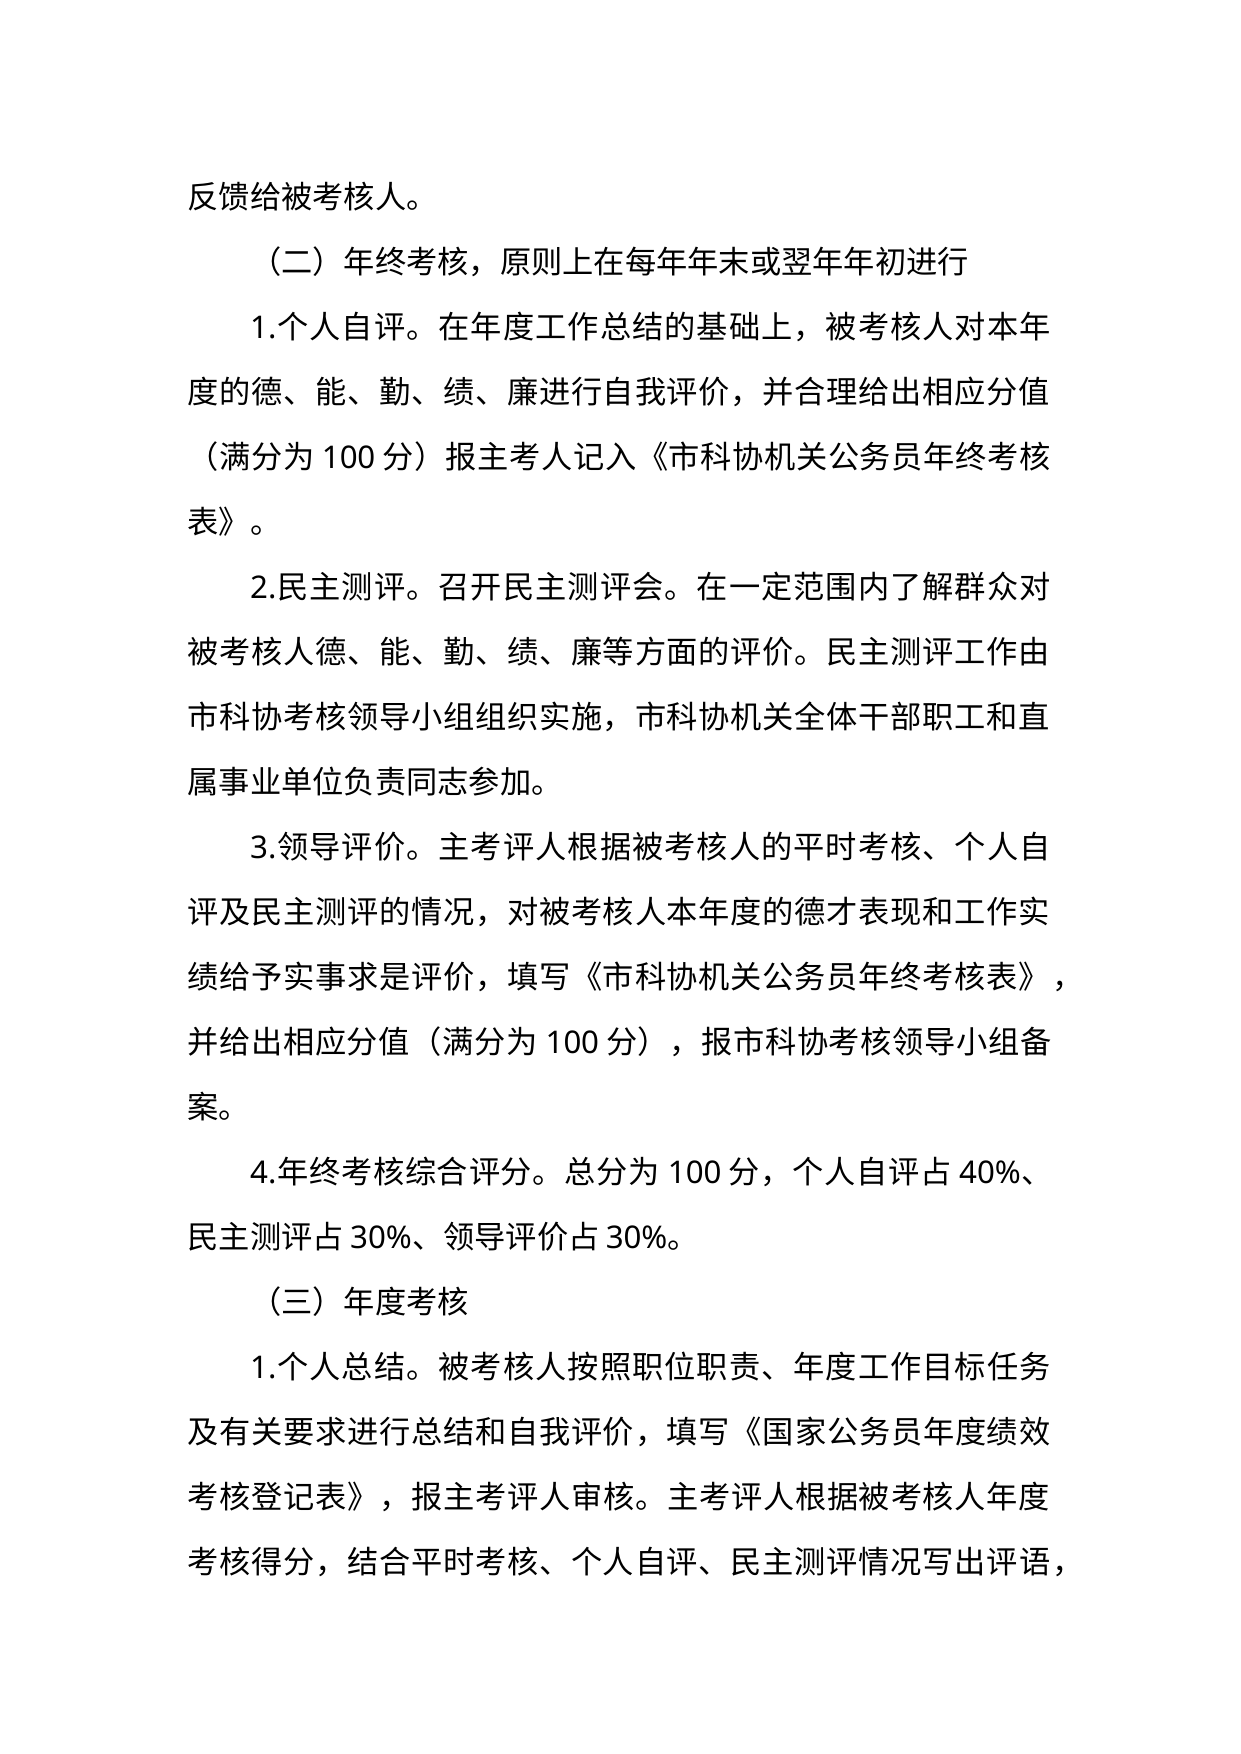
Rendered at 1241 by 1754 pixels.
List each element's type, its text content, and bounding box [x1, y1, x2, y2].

text （三）年度考核 [187, 1267, 1053, 1332]
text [187, 1332, 1053, 1592]
text 1.个人自评。在年度工作总结的基础上，被考核人对本年度的德、能、勤、绩、廉进行自我评价，并合理给出相应分值（满分为100分）报主考人记入《市科协机关公务员年终考核表》。 [187, 292, 1053, 552]
text 2.民主测评。召开民主测评会。在一定范围内了解群众对被考核人德、能、勤、绩、廉等方面的评价。民主测评工作由市科协考核领导小组组织实施，市科协机关全体干部职工和直属事业单位负责同志参加。 [187, 552, 1053, 812]
text （二）年终考核，原则上在每年年末或翌年年初进行 [187, 227, 1053, 292]
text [187, 162, 1053, 227]
text 3.领导评价。主考评人根据被考核人的平时考核、个人自评及民主测评的情况，对被考核人本年度的德才表现和工作实绩给予实事求是评价，填写《市科协机关公务员年终考核表》，并给出相应分值（满分为100分），报市科协考核领导小组备案。 [187, 812, 1053, 1137]
text 4.年终考核综合评分。总分为100分，个人自评占40%、民主测评占30%、领导评价占30%。 [187, 1137, 1053, 1267]
